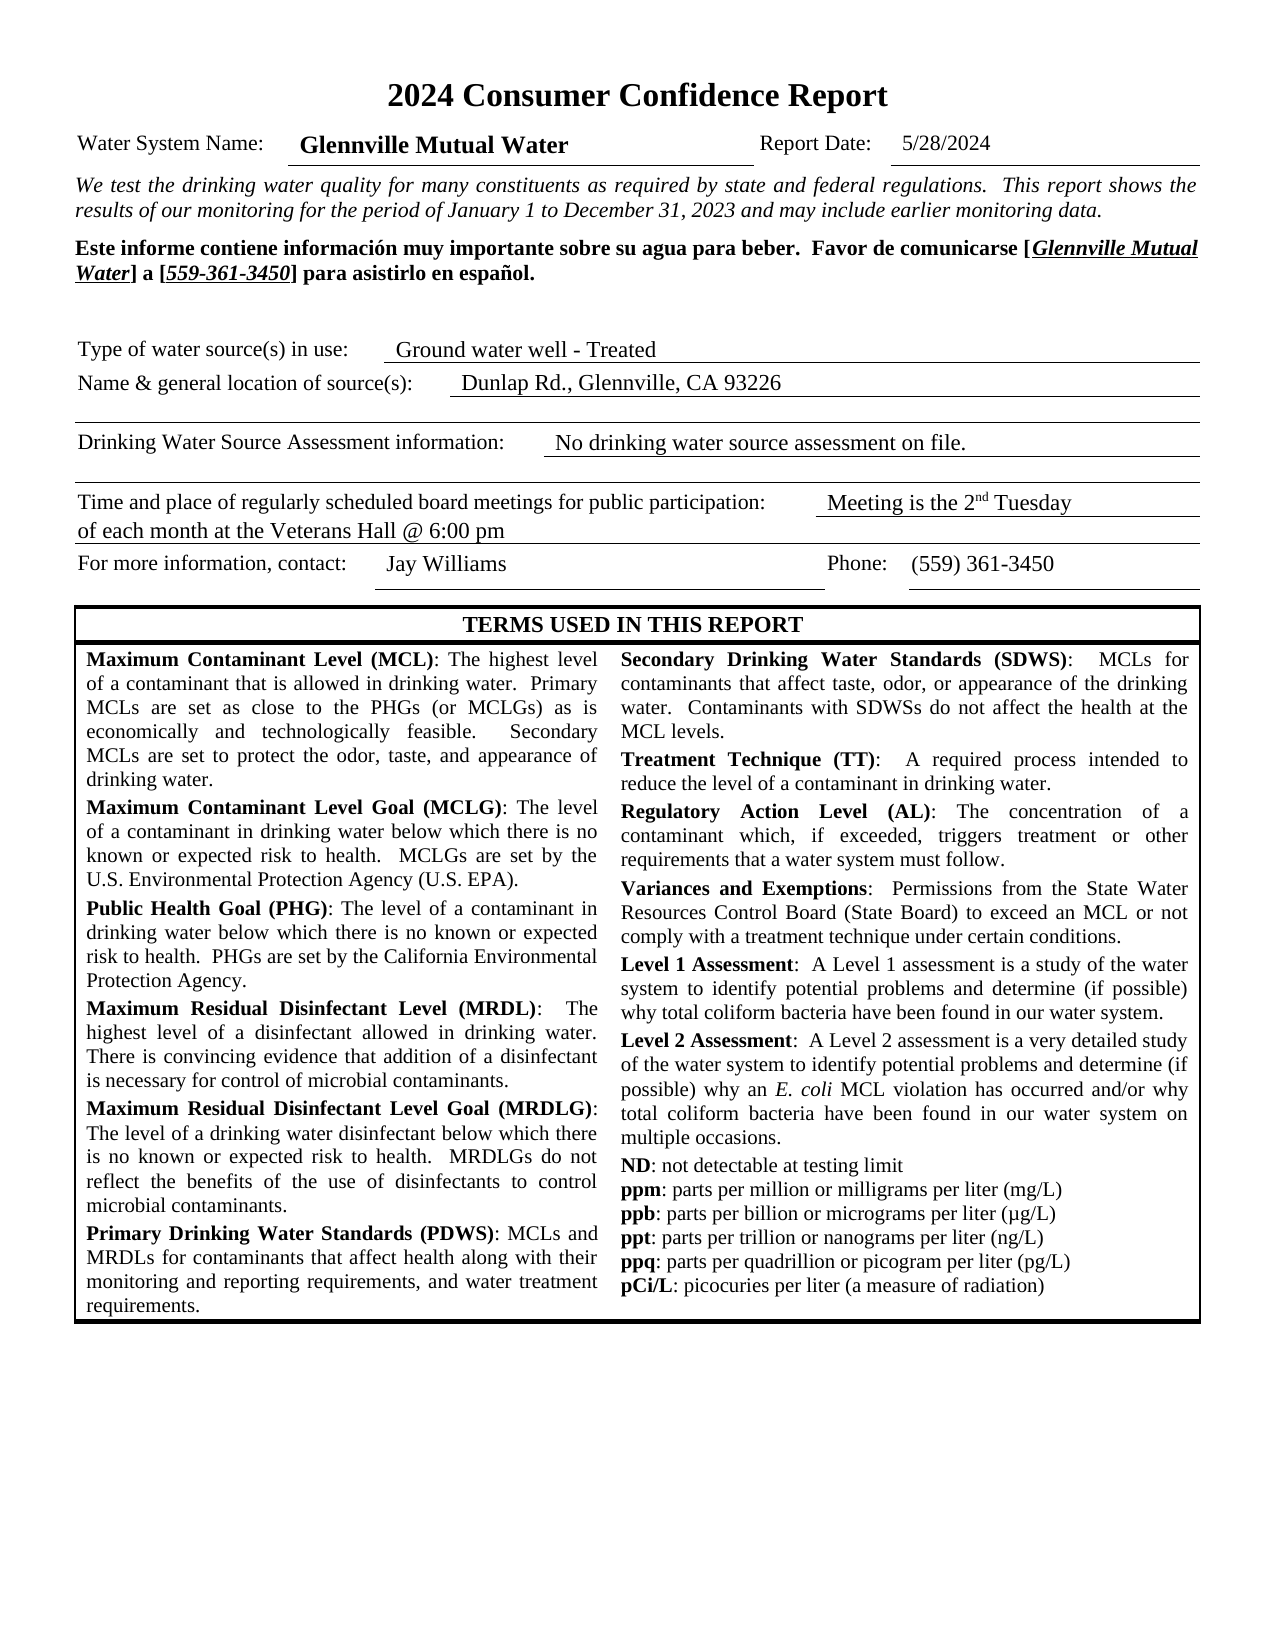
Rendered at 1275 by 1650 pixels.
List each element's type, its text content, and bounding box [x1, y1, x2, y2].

table_cell Maximum Contaminant Level (MCL): The highest level of a contaminant that is allowed in drinking water. Primary MCLs are set as close to the PHGs (or MCLGs) as is economically and technologically feasible. Secondary MCLs are set to protect the odor, taste, and appearance of drinking water. Maximum Contaminant Level Goal (MCLG): The level of a contaminant in drinking water below which there is no known or expected risk to health. MCLGs are set by the U.S. Environmental Protection Agency (U.S. EPA). Public Health Goal (PHG): The level of a contaminant in drinking water below which there is no known or expected risk to health. PHGs are set by the California Environmental Protection Agency. Maximum Residual Disinfectant Level (MRDL): The highest level of a disinfectant allowed in drinking water. There is convincing evidence that addition of a disinfectant is necessary for control of microbial contaminants. Maximum Residual Disinfectant Level Goal (MRDLG): The level of a drinking water disinfectant below which there is no known or expected risk to health. MRDLGs do not reflect the benefits of the use of disinfectants to control microbial contaminants. Primary Drinking Water Standards (PDWS): MCLs and MRDLs for contaminants that affect health along with their monitoring and reporting requirements, and water treatment requirements. [76, 645, 609, 1319]
table_cell Dunlap Rd., Glennville, CA 93226 [450, 363, 1200, 396]
table_cell Phone: [825, 544, 909, 589]
table_cell For more information, contact: [75, 544, 375, 589]
table_header Report Date: [754, 130, 891, 165]
table_cell Name & general location of source(s): [75, 362, 450, 396]
table_cell of each month at the Veterans Hall @ 6:00 pm [75, 516, 1200, 543]
text We test the drinking water quality for many constituents as required by state and federal regulations. This report shows the results of our monitoring for the period of January 1 to December 31, 2023 and may include earlier monitoring data. [75, 172, 1200, 223]
table_cell Meeting is the 2nd Tuesday [816, 483, 1200, 516]
table_header TERMS USED IN THIS REPORT [76, 609, 1199, 640]
table_header Water System Name: [75, 130, 288, 165]
table_cell Secondary Drinking Water Standards (SDWS): MCLs for contaminants that affect taste, odor, or appearance of the drinking water. Contaminants with SDWSs do not affect the health at the MCL levels. Treatment Technique (TT): A required process intended to reduce the level of a contaminant in drinking water. Regulatory Action Level (AL): The concentration of a contaminant which, if exceeded, triggers treatment or other requirements that a water system must follow. Variances and Exemptions: Permissions from the State Water Resources Control Board (State Board) to exceed an MCL or not comply with a treatment technique under certain conditions. Level 1 Assessment: A Level 1 assessment is a study of the water system to identify potential problems and determine (if possible) why total coliform bacteria have been found in our water system. Level 2 Assessment: A Level 2 assessment is a very detailed study of the water system to identify potential problems and determine (if possible) why an E. coli MCL violation has occurred and/or why total coliform bacteria have been found in our water system on multiple occasions. ND: not detectable at testing limit ppm: parts per million or milligrams per liter (mg/L) ppb: parts per billion or micrograms per liter (µg/L) ppt: parts per trillion or nanograms per liter (ng/L) ppq: parts per quadrillion or picogram per liter (pg/L) pCi/L: picocuries per liter (a measure of radiation) [609, 645, 1199, 1319]
table_header Glennville Mutual Water [288, 130, 754, 165]
table_cell [75, 396, 1200, 422]
table_cell Drinking Water Source Assessment information: [75, 423, 544, 456]
table_header Ground water well - Treated [384, 330, 1200, 362]
text Este informe contiene información muy importante sobre su agua para beber. Favor de comunicarse [Glennville Mutual Water] a [559-361-3450] para asistirlo en español. [75, 235, 1200, 286]
table_cell (559) 361-3450 [909, 544, 1200, 589]
table_cell [75, 456, 1200, 482]
table_cell Time and place of regularly scheduled board meetings for public participation: [75, 483, 816, 516]
table_cell Jay Williams [375, 544, 825, 589]
table_cell No drinking water source assessment on file. [544, 423, 1200, 456]
table_header 5/28/2024 [891, 130, 1200, 165]
table_header Type of water source(s) in use: [75, 330, 384, 362]
subtitle 2024 Consumer Confidence Report [75, 75, 1200, 113]
